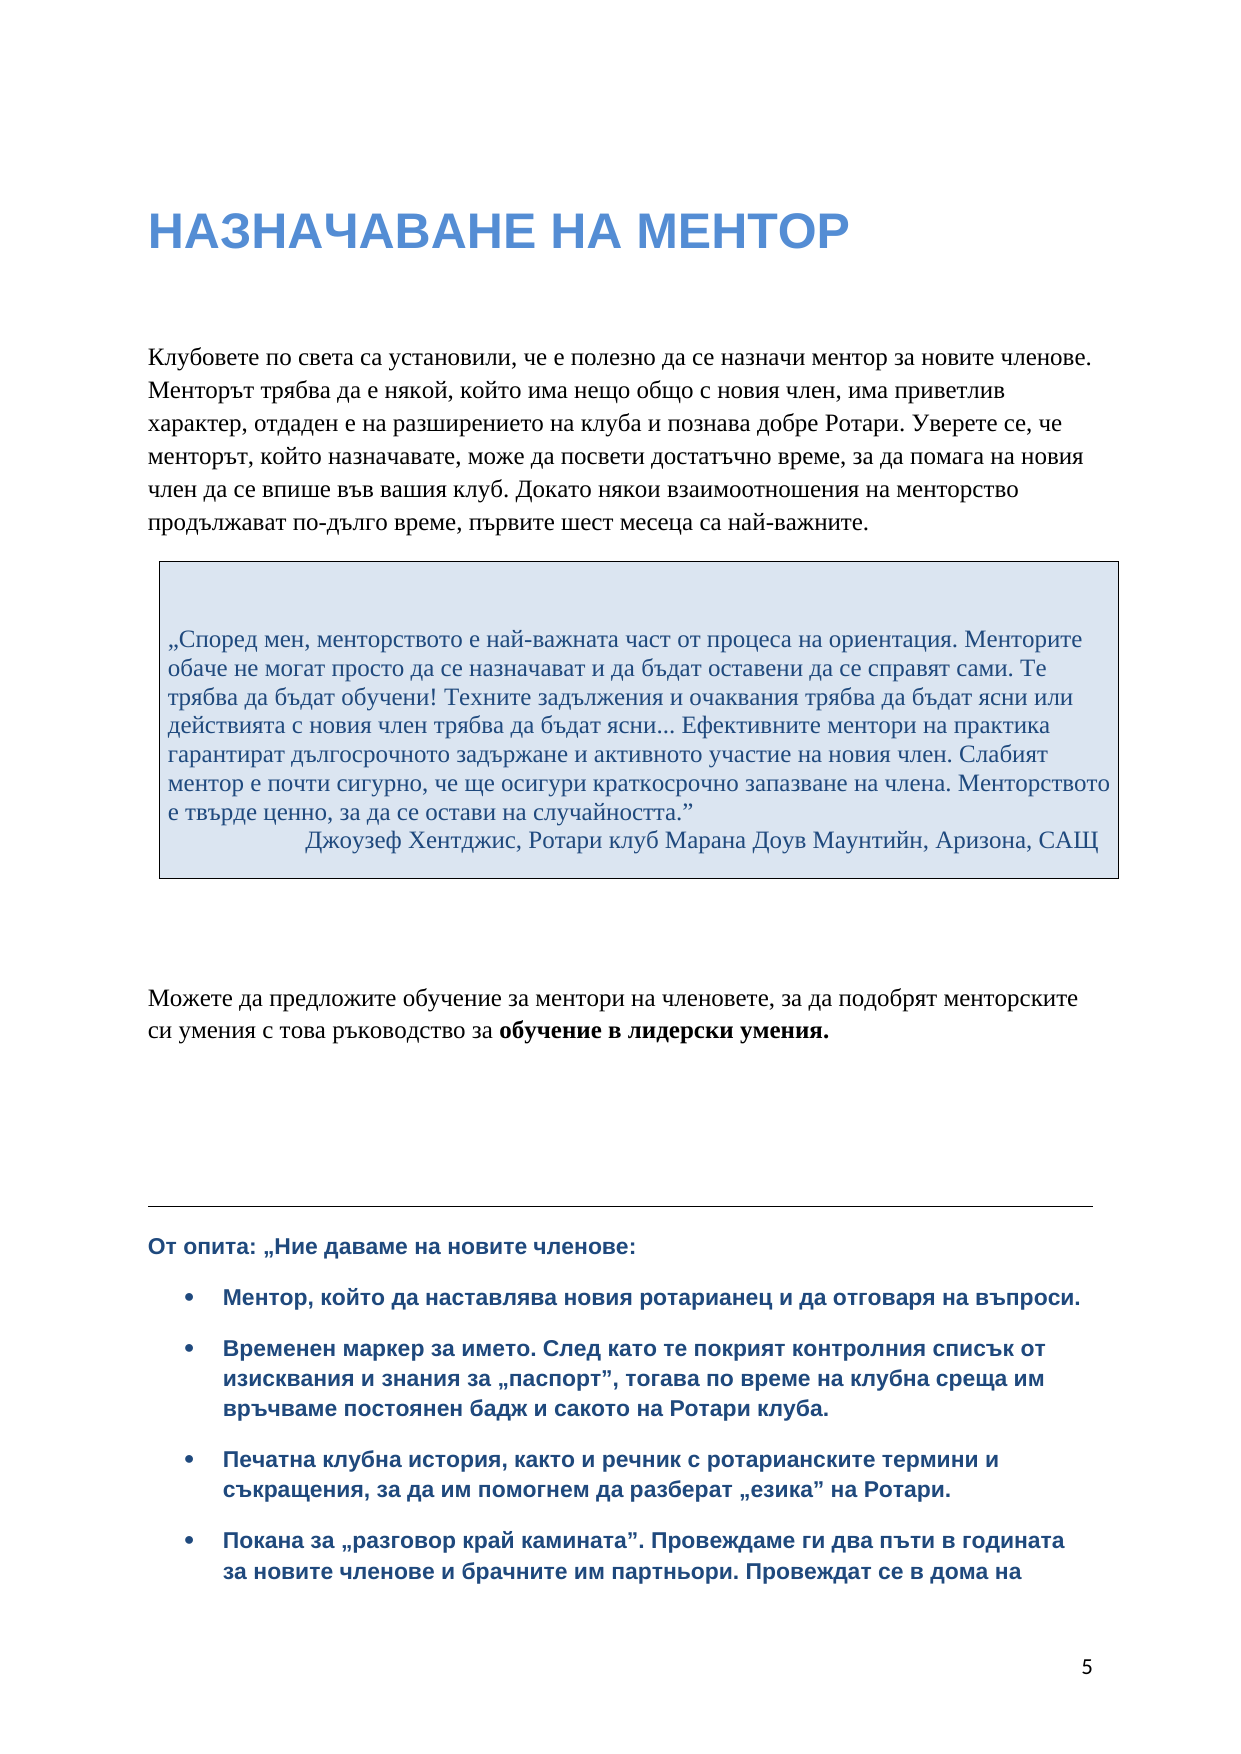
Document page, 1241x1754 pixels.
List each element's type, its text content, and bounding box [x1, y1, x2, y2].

text Клубовете по света са установили, че е полезно да се назначи ментор за новите членове. Менторът трябва да е някой, който има нещо общо с новия член, има приветлив характер, отдаден е на разширението на клуба и познава добре Ротари. Уверете се, че менторът, който назначавате, може да посвети достатъчно време, за да помага на новия член да се впише във вашия клуб. Докато някои взаимоотношения на менторство продължават по-дълго време, първите шест месеца са най-важните. [148, 342, 1093, 536]
table_header „Според мен, менторството е най-важната част от процеса на ориентация. Менторите обаче не могат просто да се назначават и да бъдат оставени да се справят сами. Те трябва да бъдат обучени! Техните задължения и очаквания трябва да бъдат ясни или действията с новия член трябва да бъдат ясни... Ефективните ментори на практика гарантират дългосрочното задържане и активното участие на новия член. Слабият ментор е почти сигурно, че ще осигури краткосрочно запазване на члена. Менторството е твърде ценно, за да се остави на случайността.” Джоузеф Хентджис, Ротари клуб Марана Доув Маунтийн, Аризона, САЩ [160, 562, 1118, 878]
text Можете да предложите обучение за ментори на членовете, за да подобрят менторските си умения с това ръководство за обучение в лидерски умения. [148, 983, 1093, 1044]
list Печатна клубна история, както и речник с ротарианските термини и съкращения, за да им помогнем да разберат „езика” на Ротари. [185, 1446, 1093, 1503]
text НАЗНАЧАВАНЕ НА МЕНТОР [148, 201, 1093, 259]
list Временен маркер за името. След като те покрият контролния списък от изисквания и знания за „паспорт”, тогава по време на клубна среща им връчваме постоянен бадж и сакото на Ротари клуба. [185, 1335, 1093, 1421]
list Ментор, който да наставлява новия ротарианец и да отговаря на въпроси. [185, 1284, 1093, 1310]
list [185, 1527, 1093, 1584]
text От опита: „Ние даваме на новите членове: [148, 1233, 1093, 1259]
